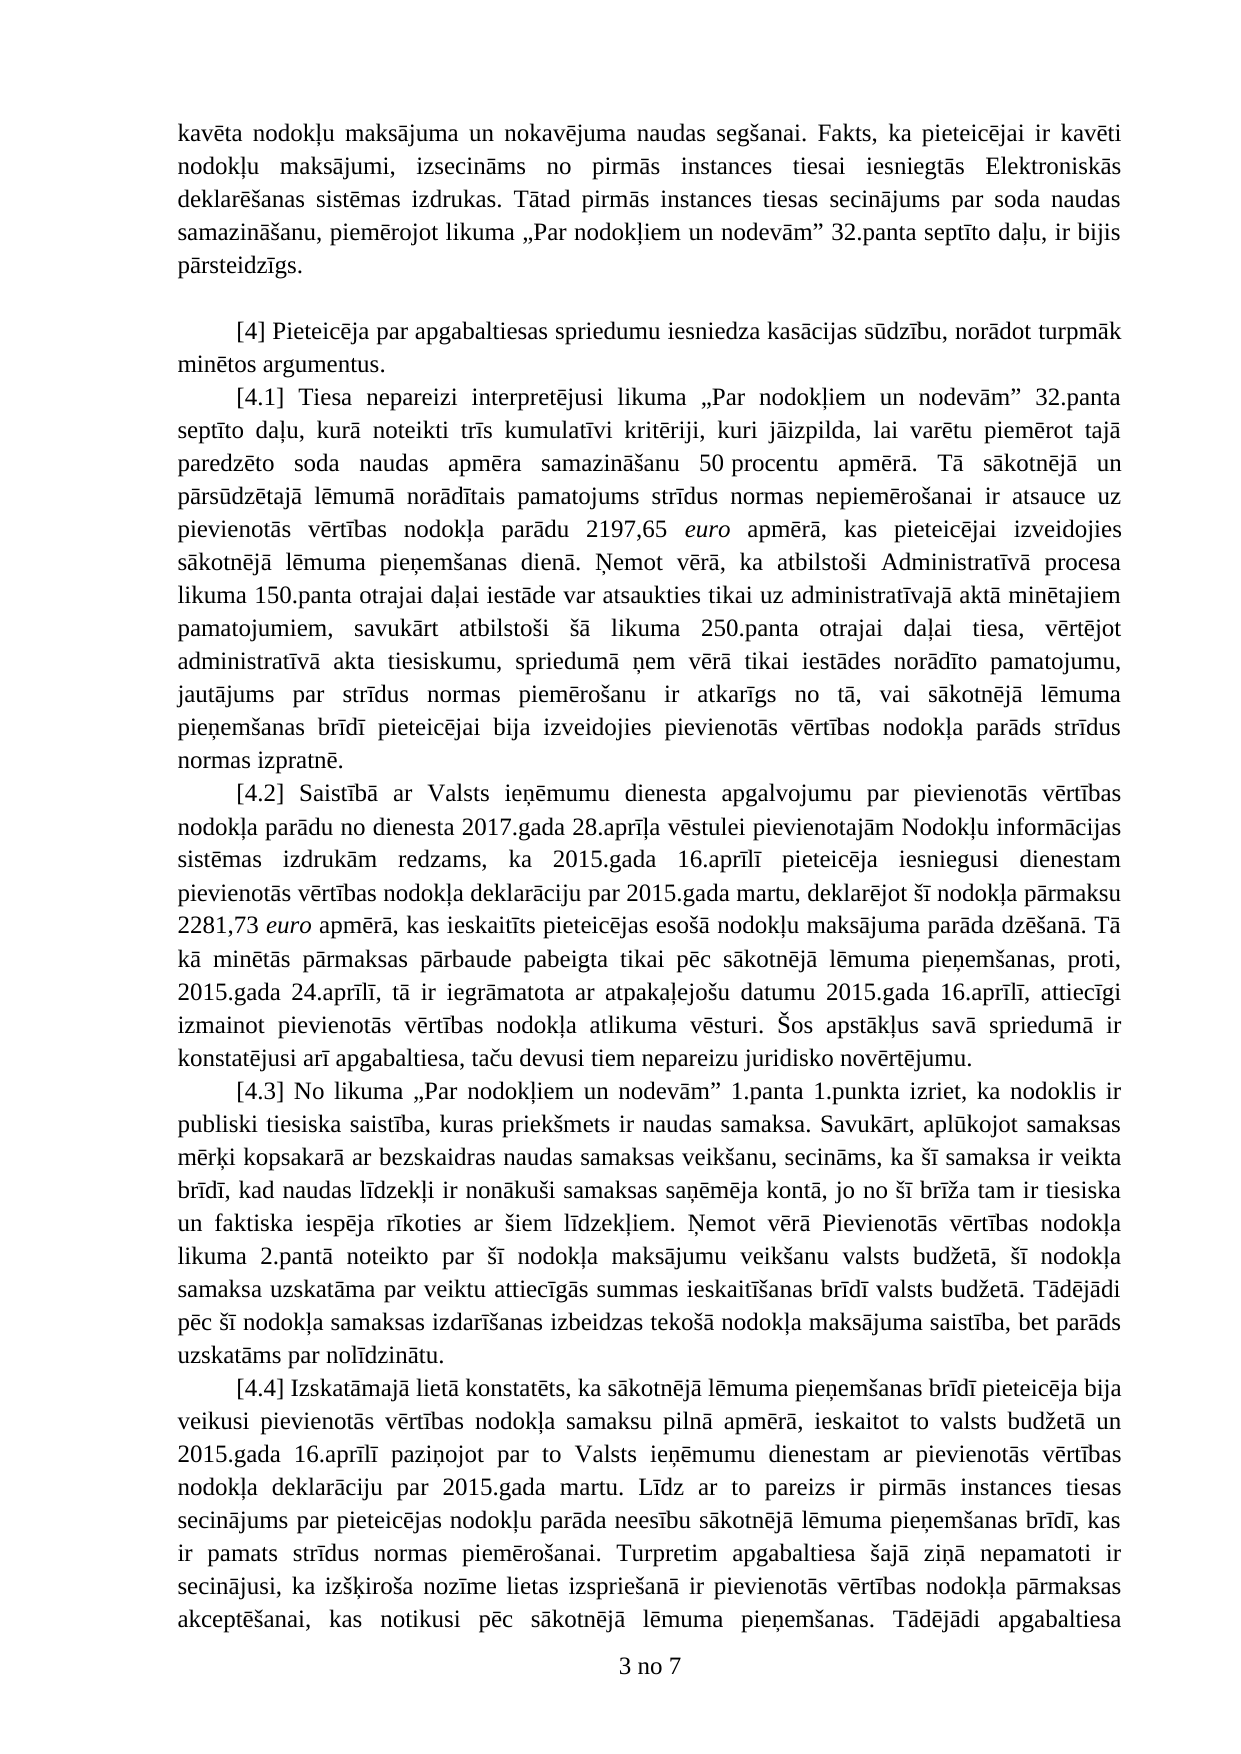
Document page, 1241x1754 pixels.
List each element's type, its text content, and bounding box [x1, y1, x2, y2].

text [177, 1373, 1122, 1633]
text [177, 118, 1122, 279]
text [4.1] Tiesa nepareizi interpretējusi likuma „Par nodokļiem un nodevām” 32.panta septīto daļu, kurā noteikti trīs kumulatīvi kritēriji, kuri jāizpilda, lai varētu piemērot tajā paredzēto soda naudas apmēra samazināšanu 50 procentu apmērā. Tā sākotnējā un pārsūdzētajā lēmumā norādītais pamatojums strīdus normas nepiemērošanai ir atsauce uz pievienotās vērtības nodokļa parādu 2197,65 euro apmērā, kas pieteicējai izveidojies sākotnējā lēmuma pieņemšanas dienā. Ņemot vērā, ka atbilstoši Administratīvā procesa likuma 150.panta otrajai daļai iestāde var atsaukties tikai uz administratīvajā aktā minētajiem pamatojumiem, savukārt atbilstoši šā likuma 250.panta otrajai daļai tiesa, vērtējot administratīvā akta tiesiskumu, spriedumā ņem vērā tikai iestādes norādīto pamatojumu, jautājums par strīdus normas piemērošanu ir atkarīgs no tā, vai sākotnējā lēmuma pieņemšanas brīdī pieteicējai bija izveidojies pievienotās vērtības nodokļa parāds strīdus normas izpratnē. [177, 382, 1122, 774]
text [4] Pieteicēja par apgabaltiesas spriedumu iesniedza kasācijas sūdzību, norādot turpmāk minētos argumentus. [177, 316, 1122, 378]
text [4.3] No likuma „Par nodokļiem un nodevām” 1.panta 1.punkta izriet, ka nodoklis ir publiski tiesiska saistība, kuras priekšmets ir naudas samaksa. Savukārt, aplūkojot samaksas mērķi kopsakarā ar bezskaidras naudas samaksas veikšanu, secināms, ka šī samaksa ir veikta brīdī, kad naudas līdzekļi ir nonākuši samaksas saņēmēja kontā, jo no šī brīža tam ir tiesiska un faktiska iespēja rīkoties ar šiem līdzekļiem. Ņemot vērā Pievienotās vērtības nodokļa likuma 2.pantā noteikto par šī nodokļa maksājumu veikšanu valsts budžetā, šī nodokļa samaksa uzskatāma par veiktu attiecīgās summas ieskaitīšanas brīdī valsts budžetā. Tādējādi pēc šī nodokļa samaksas izdarīšanas izbeidzas tekošā nodokļa maksājuma saistība, bet parāds uzskatāms par nolīdzinātu. [177, 1076, 1122, 1369]
text [4.2] Saistībā ar Valsts ieņēmumu dienesta apgalvojumu par pievienotās vērtības nodokļa parādu no dienesta 2017.gada 28.aprīļa vēstulei pievienotajām Nodokļu informācijas sistēmas izdrukām redzams, ka 2015.gada 16.aprīlī pieteicēja iesniegusi dienestam pievienotās vērtības nodokļa deklarāciju par 2015.gada martu, deklarējot šī nodokļa pārmaksu 2281,73 euro apmērā, kas ieskaitīts pieteicējas esošā nodokļu maksājuma parāda dzēšanā. Tā kā minētās pārmaksas pārbaude pabeigta tikai pēc sākotnējā lēmuma pieņemšanas, proti, 2015.gada 24.aprīlī, tā ir iegrāmatota ar atpakaļejošu datumu 2015.gada 16.aprīlī, attiecīgi izmainot pievienotās vērtības nodokļa atlikuma vēsturi. Šos apstākļus savā spriedumā ir konstatējusi arī apgabaltiesa, taču devusi tiem nepareizu juridisko novērtējumu. [177, 778, 1122, 1071]
